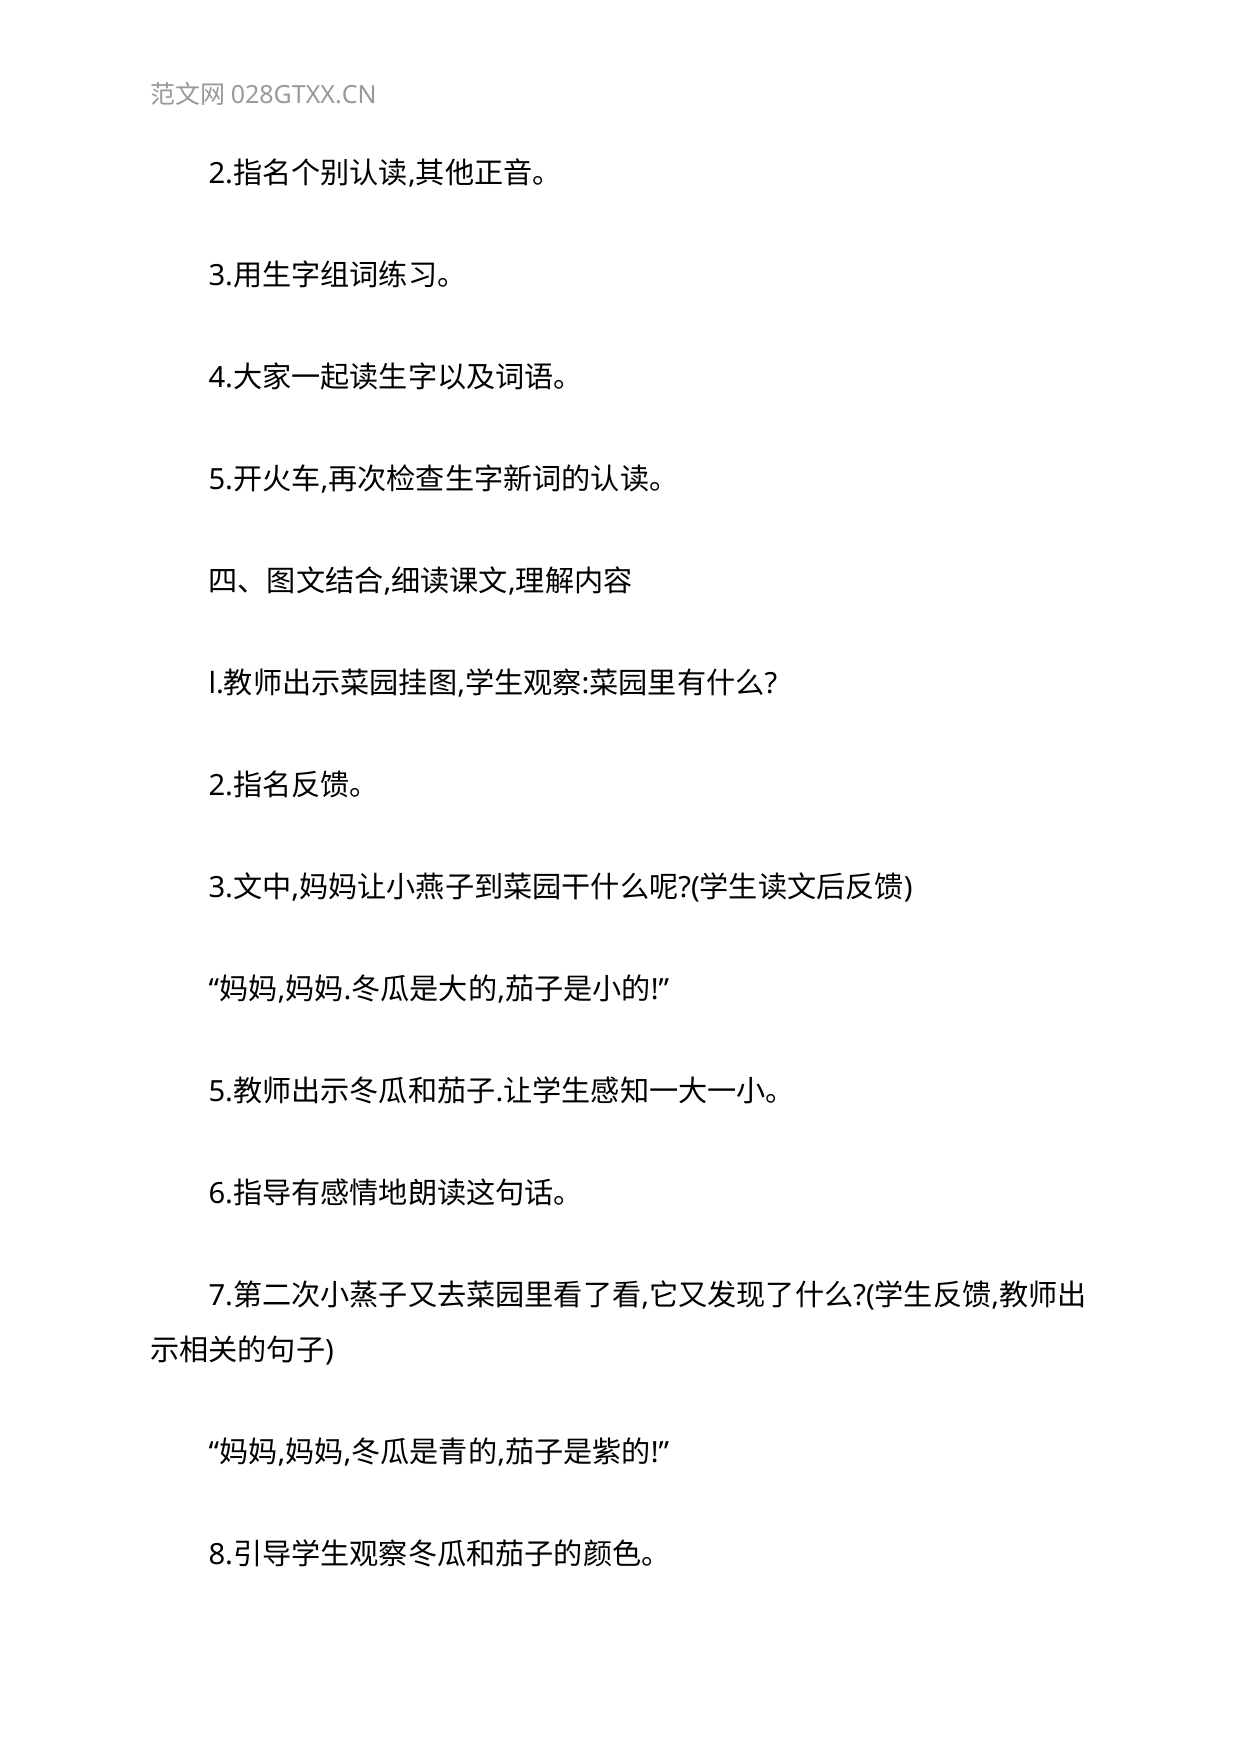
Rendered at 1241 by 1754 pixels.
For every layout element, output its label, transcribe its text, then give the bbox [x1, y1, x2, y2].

text 2.指名反馈。 [150, 762, 1090, 804]
text 3.用生字组词练习。 [150, 252, 1090, 294]
text 2.指名个别认读,其他正音。 [150, 150, 1090, 192]
text “妈妈,妈妈.冬瓜是大的,茄子是小的!” [150, 966, 1090, 1008]
text l.教师出示菜园挂图,学生观察:菜园里有什么? [150, 660, 1090, 702]
text “妈妈,妈妈,冬瓜是青的,茄子是紫的!” [150, 1429, 1090, 1471]
text 3.文中,妈妈让小燕子到菜园干什么呢?(学生读文后反馈) [150, 864, 1090, 906]
text 8.引导学生观察冬瓜和茄子的颜色。 [150, 1531, 1090, 1573]
text 4.大家一起读生字以及词语。 [150, 354, 1090, 396]
text 7.第二次小蒸子又去菜园里看了看,它又发现了什么?(学生反馈,教师出示相关的句子) [150, 1272, 1090, 1369]
text 四、图文结合,细读课文,理解内容 [150, 558, 1090, 600]
text 6.指导有感情地朗读这句话。 [150, 1170, 1090, 1212]
text 5.开火车,再次检查生字新词的认读。 [150, 456, 1090, 498]
text 5.教师出示冬瓜和茄子.让学生感知一大一小。 [150, 1068, 1090, 1110]
